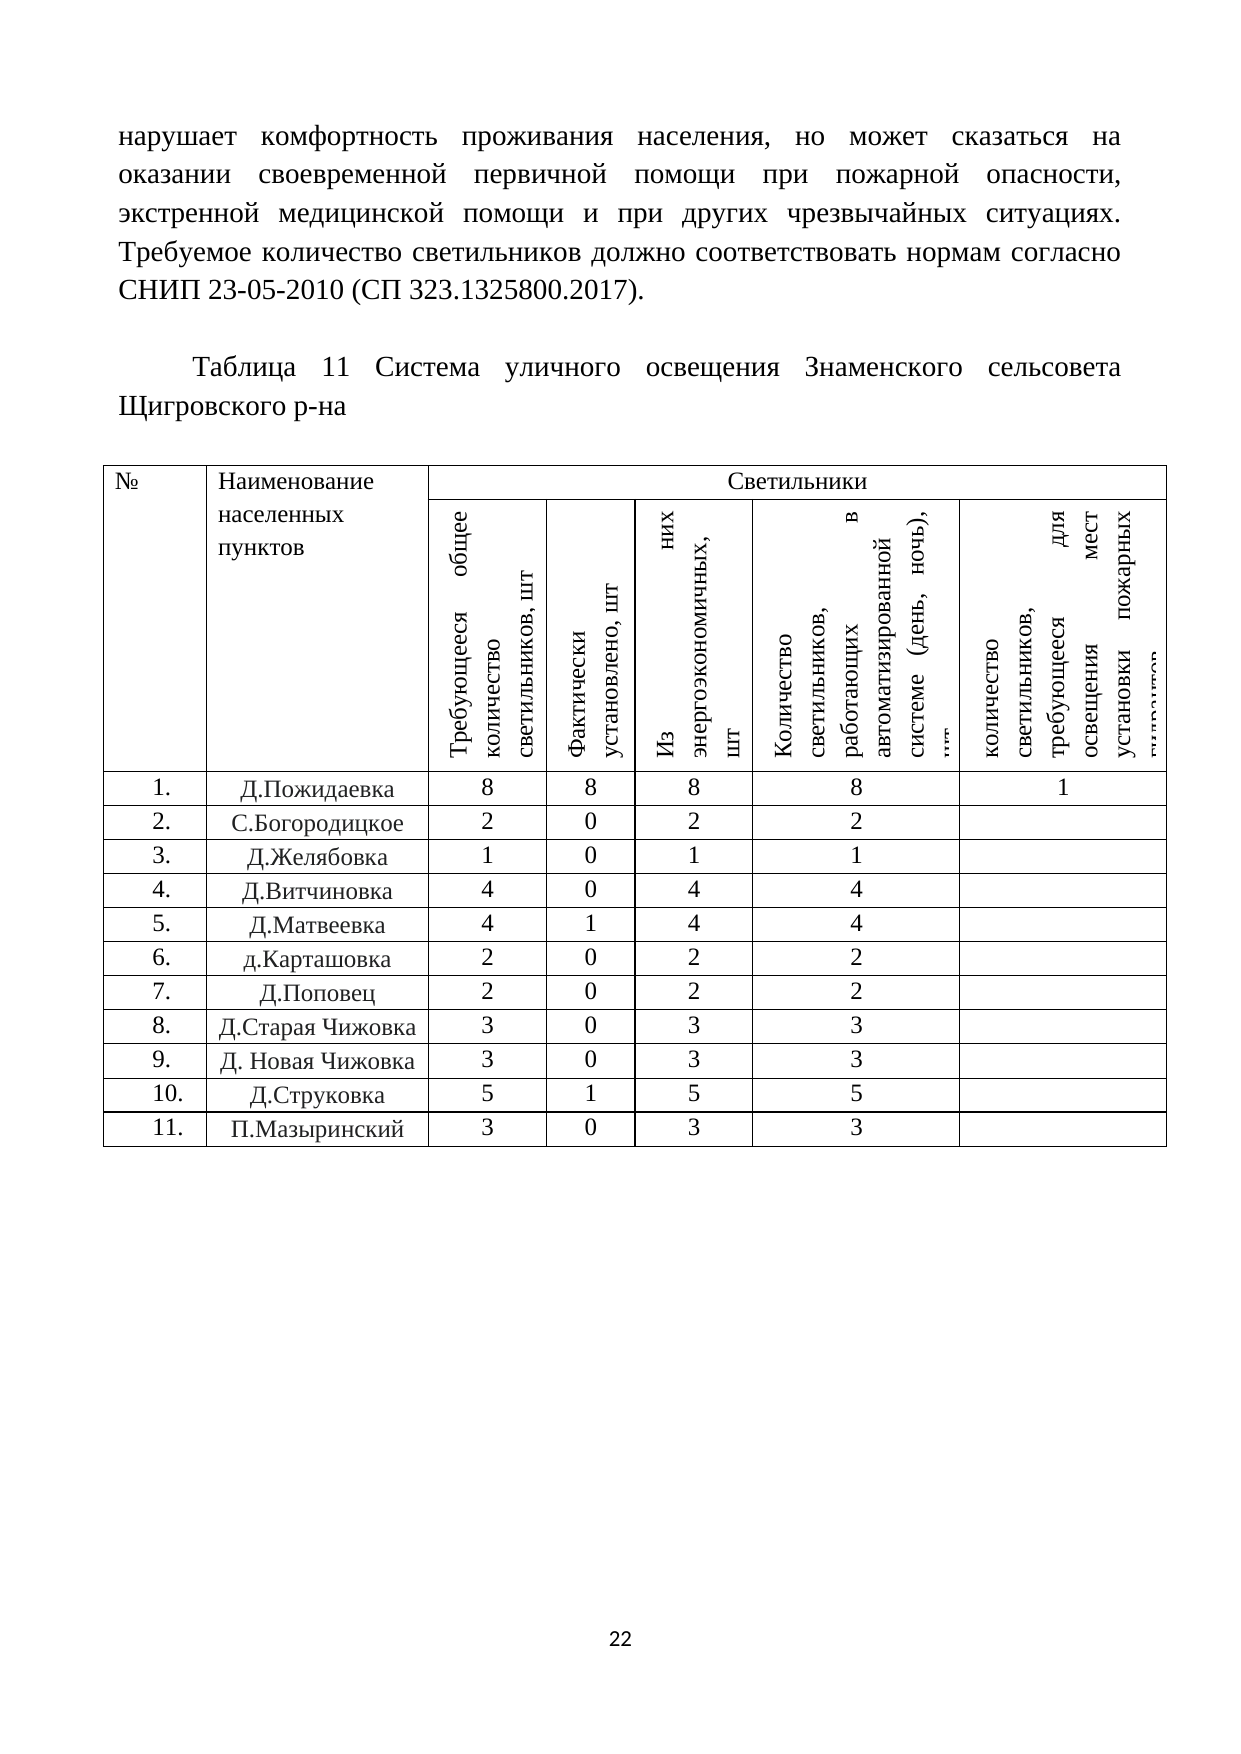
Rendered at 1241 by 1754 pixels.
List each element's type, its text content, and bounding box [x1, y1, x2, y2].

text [118, 118, 1122, 306]
table_cell Д. Новая Чижовка [207, 1044, 428, 1077]
table_cell [104, 942, 206, 975]
table_cell 2 [753, 942, 959, 975]
table_cell 2 [636, 806, 752, 839]
table_cell Д.Струковка [207, 1079, 428, 1111]
table_cell [104, 874, 206, 907]
table_cell 8 [547, 772, 634, 805]
table_header Светильники [429, 466, 1166, 499]
table_cell 3 [636, 1113, 752, 1146]
table_cell [104, 976, 206, 1009]
table_cell [960, 874, 1166, 907]
table_cell [960, 1044, 1166, 1077]
table_cell 4 [636, 874, 752, 907]
table_cell 3 [636, 1044, 752, 1077]
table_cell 1 [960, 772, 1166, 805]
table_cell [104, 840, 206, 873]
table_cell [960, 1079, 1166, 1111]
table_cell [104, 772, 206, 805]
table_cell [104, 1079, 206, 1111]
table_cell 3 [753, 1113, 959, 1146]
table_cell 1 [547, 1079, 634, 1111]
table_cell 2 [636, 942, 752, 975]
table_cell [960, 1010, 1166, 1043]
table_cell 0 [547, 806, 634, 839]
table_cell 1 [547, 908, 634, 941]
table_cell 5 [636, 1079, 752, 1111]
table_cell 0 [547, 1113, 634, 1146]
table_cell [104, 1010, 206, 1043]
table_cell [960, 976, 1166, 1009]
table_cell [104, 1113, 206, 1146]
table_cell 4 [753, 874, 959, 907]
table_cell Д.Желябовка [207, 840, 428, 873]
table_cell Д.Матвеевка [207, 908, 428, 941]
table_cell [104, 908, 206, 941]
table_cell 2 [429, 806, 546, 839]
table_cell [960, 942, 1166, 975]
table_cell Из них энергоэкономичных, шт [636, 500, 752, 771]
table_cell 0 [547, 1010, 634, 1043]
table_cell 4 [636, 908, 752, 941]
table_cell Д.Пожидаевка [207, 772, 428, 805]
table_cell 2 [429, 976, 546, 1009]
table_cell 8 [753, 772, 959, 805]
table_cell [104, 806, 206, 839]
table_cell [960, 840, 1166, 873]
table_cell 1 [753, 840, 959, 873]
table_cell 3 [636, 1010, 752, 1043]
table_cell 5 [753, 1079, 959, 1111]
text Таблица 11 Система уличного освещения Знаменского сельсовета Щигровского р-на [118, 349, 1122, 421]
table_cell [960, 1113, 1166, 1146]
table_cell 5 [429, 1079, 546, 1111]
table_cell 2 [753, 976, 959, 1009]
table_cell 2 [636, 976, 752, 1009]
table_cell 3 [429, 1044, 546, 1077]
table_cell 3 [753, 1010, 959, 1043]
table_cell 4 [429, 874, 546, 907]
table_cell 8 [636, 772, 752, 805]
table_cell 0 [547, 942, 634, 975]
table_cell [104, 1044, 206, 1077]
table_cell 2 [753, 806, 959, 839]
table_cell 4 [753, 908, 959, 941]
table_cell Количество светильников, работающих в автоматизированной системе (день, ночь), шт [753, 500, 959, 771]
table_header Наименование населенных пунктов [207, 466, 428, 771]
table_cell 1 [636, 840, 752, 873]
table_cell 2 [429, 942, 546, 975]
table_cell Требующееся общее количество светильников, шт [429, 500, 546, 771]
table_cell Д.Поповец [207, 976, 428, 1009]
table_cell Д.Витчиновка [207, 874, 428, 907]
table_cell [960, 806, 1166, 839]
table_cell 4 [429, 908, 546, 941]
table_cell 1 [429, 840, 546, 873]
table_header № [104, 466, 206, 771]
table_cell д.Карташовка [207, 942, 428, 975]
table_cell 3 [429, 1113, 546, 1146]
table_cell 0 [547, 1044, 634, 1077]
table_cell Фактически установлено, шт [547, 500, 634, 771]
table_cell 0 [547, 874, 634, 907]
table_cell количество светильников, требующееся для освещения мест установки пожарных гидрантов [960, 500, 1166, 771]
table_cell Д.Старая Чижовка [207, 1010, 428, 1043]
table_cell 0 [547, 840, 634, 873]
table_cell С.Богородицкое [207, 806, 428, 839]
table_cell 8 [429, 772, 546, 805]
table_cell П.Мазыринский [207, 1113, 428, 1146]
table_cell 3 [429, 1010, 546, 1043]
table_cell [960, 908, 1166, 941]
table_cell 0 [547, 976, 634, 1009]
table_cell 3 [753, 1044, 959, 1077]
